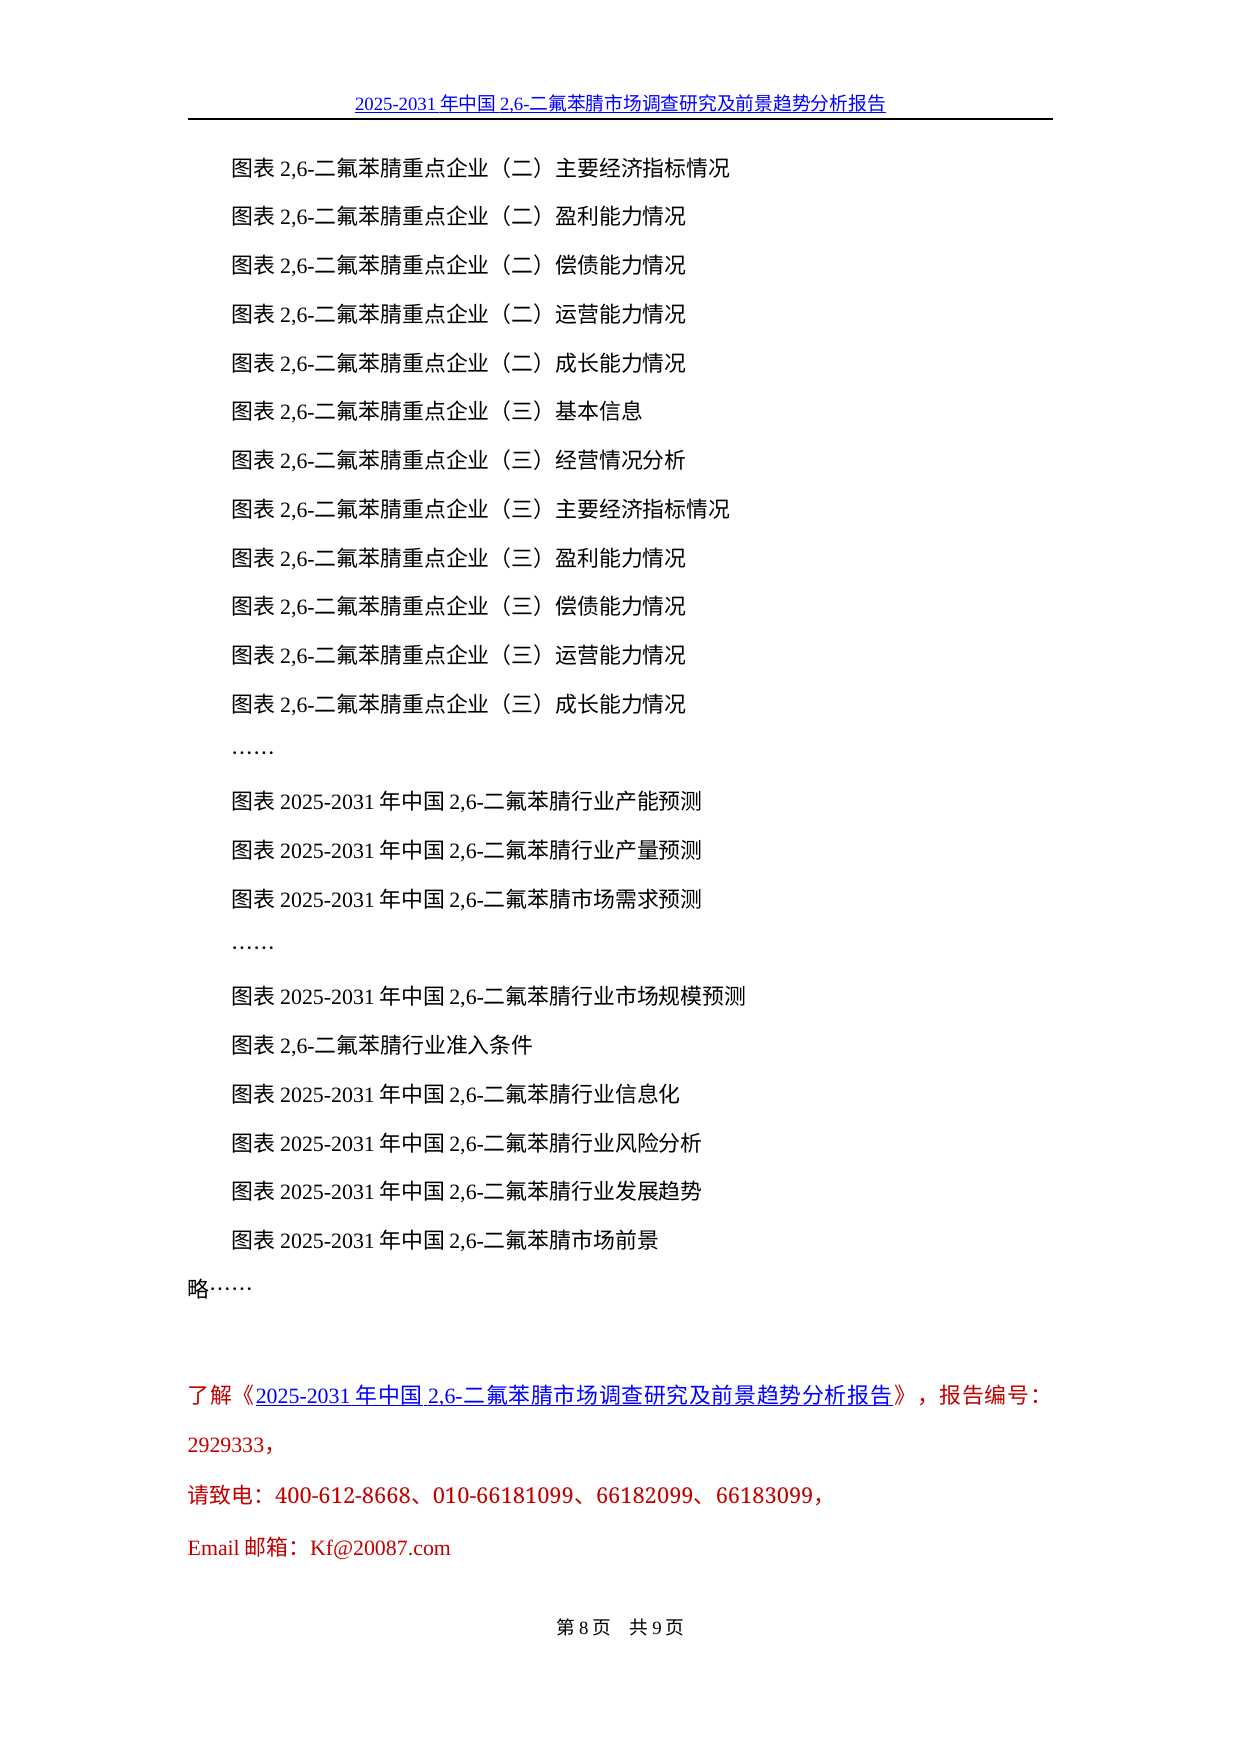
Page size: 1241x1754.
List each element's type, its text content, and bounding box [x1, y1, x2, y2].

text 了解《2025-2031年中国2,6-二氟苯腈市场调查研究及前景趋势分析报告》，报告编号：2929333， [187, 1378, 1053, 1459]
text Email邮箱：Kf@20087.com [187, 1530, 1053, 1562]
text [187, 150, 1053, 1304]
text 请致电：400-612-8668、010-66181099、66182099、66183099， [187, 1478, 1053, 1511]
